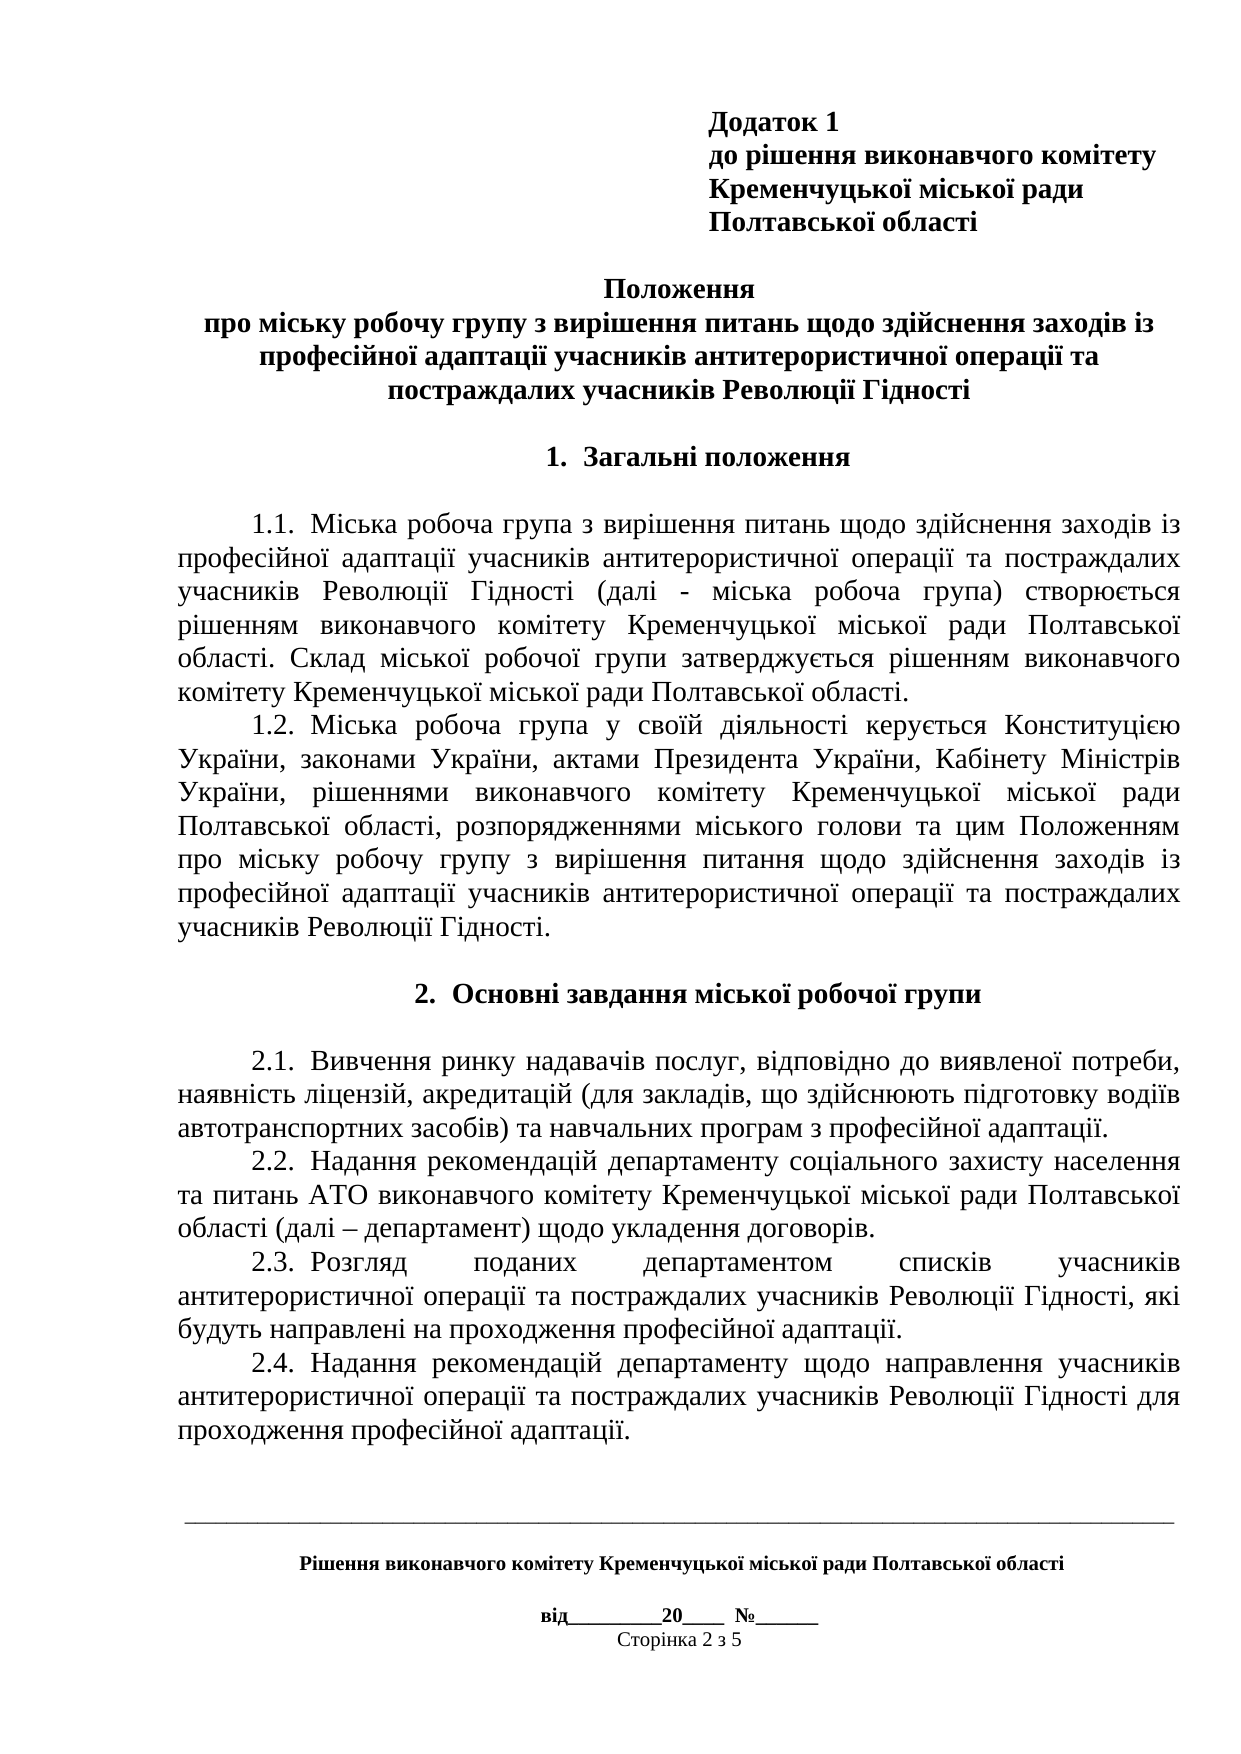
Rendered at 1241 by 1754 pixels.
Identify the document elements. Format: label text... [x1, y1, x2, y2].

text 2.4. Надання рекомендацій департаменту щодо направлення учасників антитерористичної операції та постраждалих учасників Революції Гідності для проходження професійної адаптації. [177, 1345, 1181, 1445]
text до рішення виконавчого комітету [709, 137, 1181, 171]
text 2.3. Розгляд поданих департаментом списків учасників антитерористичної операції та постраждалих учасників Революції Гідності, які будуть направлені на проходження професійної адаптації. [177, 1244, 1181, 1345]
text 2.2. Надання рекомендацій департаменту соціального захисту населення та питань АТО виконавчого комітету Кременчуцької міської ради Полтавської області (далі – департамент) щодо укладення договорів. [177, 1143, 1181, 1244]
text Полтавської області [709, 204, 1181, 238]
text Додаток 1 [177, 104, 1181, 137]
text Кременчуцької міської ради [709, 171, 1181, 204]
text про міську робочу групу з вирішення питань щодо здійснення заходів із професійної адаптації учасників антитерористичної операції та постраждалих учасників Революції Гідності [177, 305, 1181, 406]
list Основні завдання міської робочої групи [215, 976, 1181, 1009]
text 2.1. Вивчення ринку надавачів послуг, відповідно до виявленої потреби, наявність ліцензій, акредитацій (для закладів, що здійснюють підготовку водіїв автотранспортних засобів) та навчальних програм з професійної адаптації. [177, 1043, 1181, 1143]
text 1.2. Міська робоча група у своїй діяльності керується Конституцією України, законами України, актами Президента України, Кабінету Міністрів України, рішеннями виконавчого комітету Кременчуцької міської ради Полтавської області, розпорядженнями міського голови та цим Положенням про міську робочу групу з вирішення питання щодо здійснення заходів із професійної адаптації учасників антитерористичної операції та постраждалих учасників Революції Гідності. [177, 707, 1181, 942]
text Положення [177, 271, 1181, 305]
text 1.1. Міська робоча група з вирішення питань щодо здійснення заходів із професійної адаптації учасників антитерористичної операції та постраждалих учасників Революції Гідності (далі - міська робоча група) створюється рішенням виконавчого комітету Кременчуцької міської ради Полтавської області. Склад міської робочої групи затверджується рішенням виконавчого комітету Кременчуцької міської ради Полтавської області. [177, 506, 1181, 707]
list Загальні положення [215, 439, 1181, 473]
